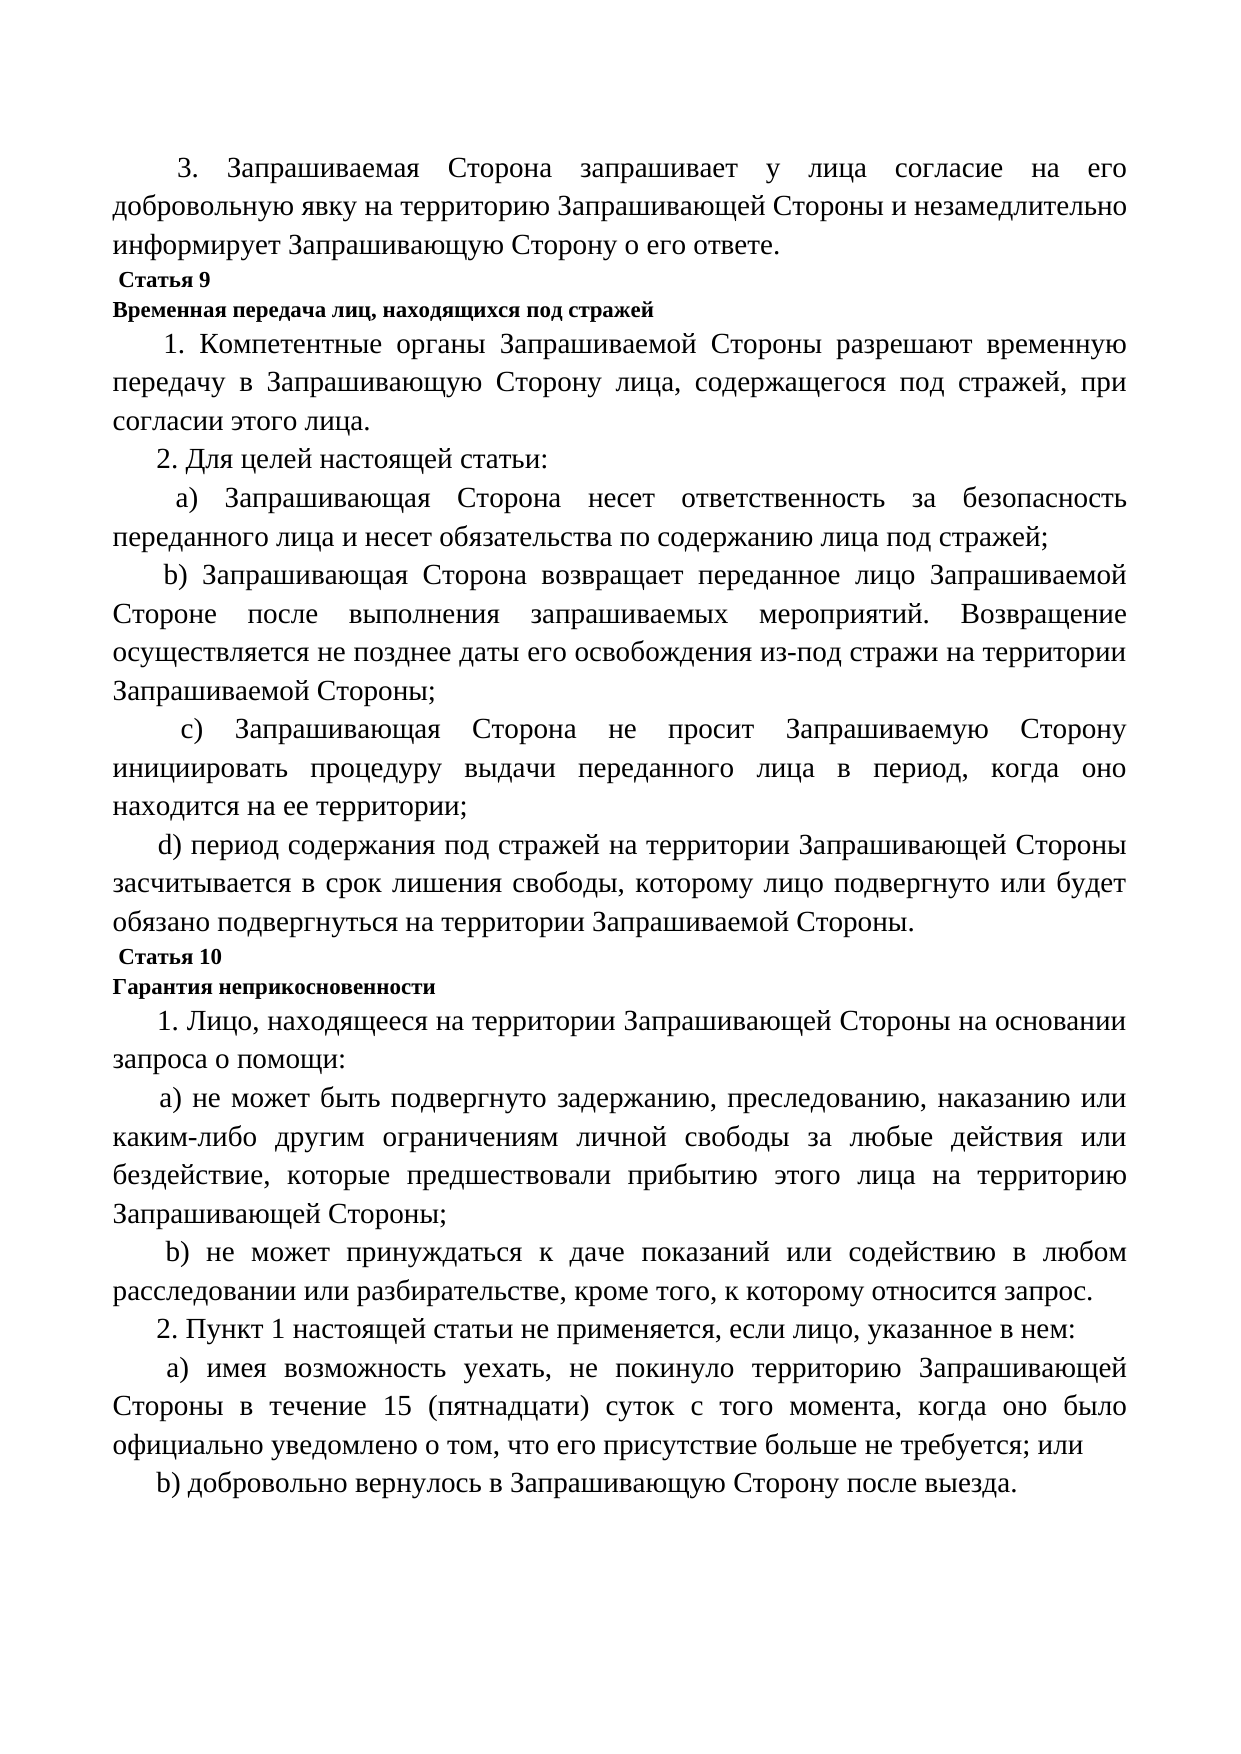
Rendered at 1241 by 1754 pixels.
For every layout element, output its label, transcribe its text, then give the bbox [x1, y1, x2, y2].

text 2. Для целей настоящей статьи: [112, 442, 1128, 475]
text c) Запрашивающая Сторона не просит Запрашиваемую Сторону инициировать процедуру выдачи переданного лица в период, когда оно находится на ее территории; [112, 711, 1128, 822]
text 1. Компетентные органы Запрашиваемой Стороны разрешают временную передачу в Запрашивающую Сторону лица, содержащегося под стражей, при согласии этого лица. [112, 326, 1128, 437]
text 3. Запрашиваемая Сторона запрашивает у лица согласие на его добровольную явку на территорию Запрашивающей Стороны и незамедлительно информирует Запрашивающую Сторону о его ответе. [112, 150, 1128, 261]
text d) период содержания под стражей на территории Запрашивающей Стороны засчитывается в срок лишения свободы, которому лицо подвергнуто или будет обязано подвергнуться на территории Запрашиваемой Стороны. [112, 827, 1128, 938]
text a) Запрашивающая Сторона несет ответственность за безопасность переданного лица и несет обязательства по содержанию лица под стражей; [112, 480, 1128, 552]
text b) добровольно вернулось в Запрашивающую Сторону после выезда. [112, 1466, 1128, 1499]
text 2. Пункт 1 настоящей статьи не применяется, если лицо, указанное в нем: [112, 1311, 1128, 1345]
text a) не может быть подвергнуто задержанию, преследованию, наказанию или каким-либо другим ограничениям личной свободы за любые действия или бездействие, которые предшествовали прибытию этого лица на территорию Запрашивающей Стороны; [112, 1080, 1128, 1229]
text Статья 10 Гарантия неприкосновенности [112, 943, 1128, 999]
text a) имея возможность уехать, не покинуло территорию Запрашивающей Стороны в течение 15 (пятнадцати) суток с того момента, когда оно было официально уведомлено о том, что его присутствие больше не требуется; или [112, 1350, 1128, 1461]
text Статья 9 Временная передача лиц, находящихся под стражей [112, 266, 1128, 322]
text b) Запрашивающая Сторона возвращает переданное лицо Запрашиваемой Стороне после выполнения запрашиваемых мероприятий. Возвращение осуществляется не позднее даты его освобождения из-под стражи на территории Запрашиваемой Стороны; [112, 557, 1128, 706]
text b) не может принуждаться к даче показаний или содействию в любом расследовании или разбирательстве, кроме того, к которому относится запрос. [112, 1234, 1128, 1306]
text 1. Лицо, находящееся на территории Запрашивающей Стороны на основании запроса о помощи: [112, 1003, 1128, 1075]
